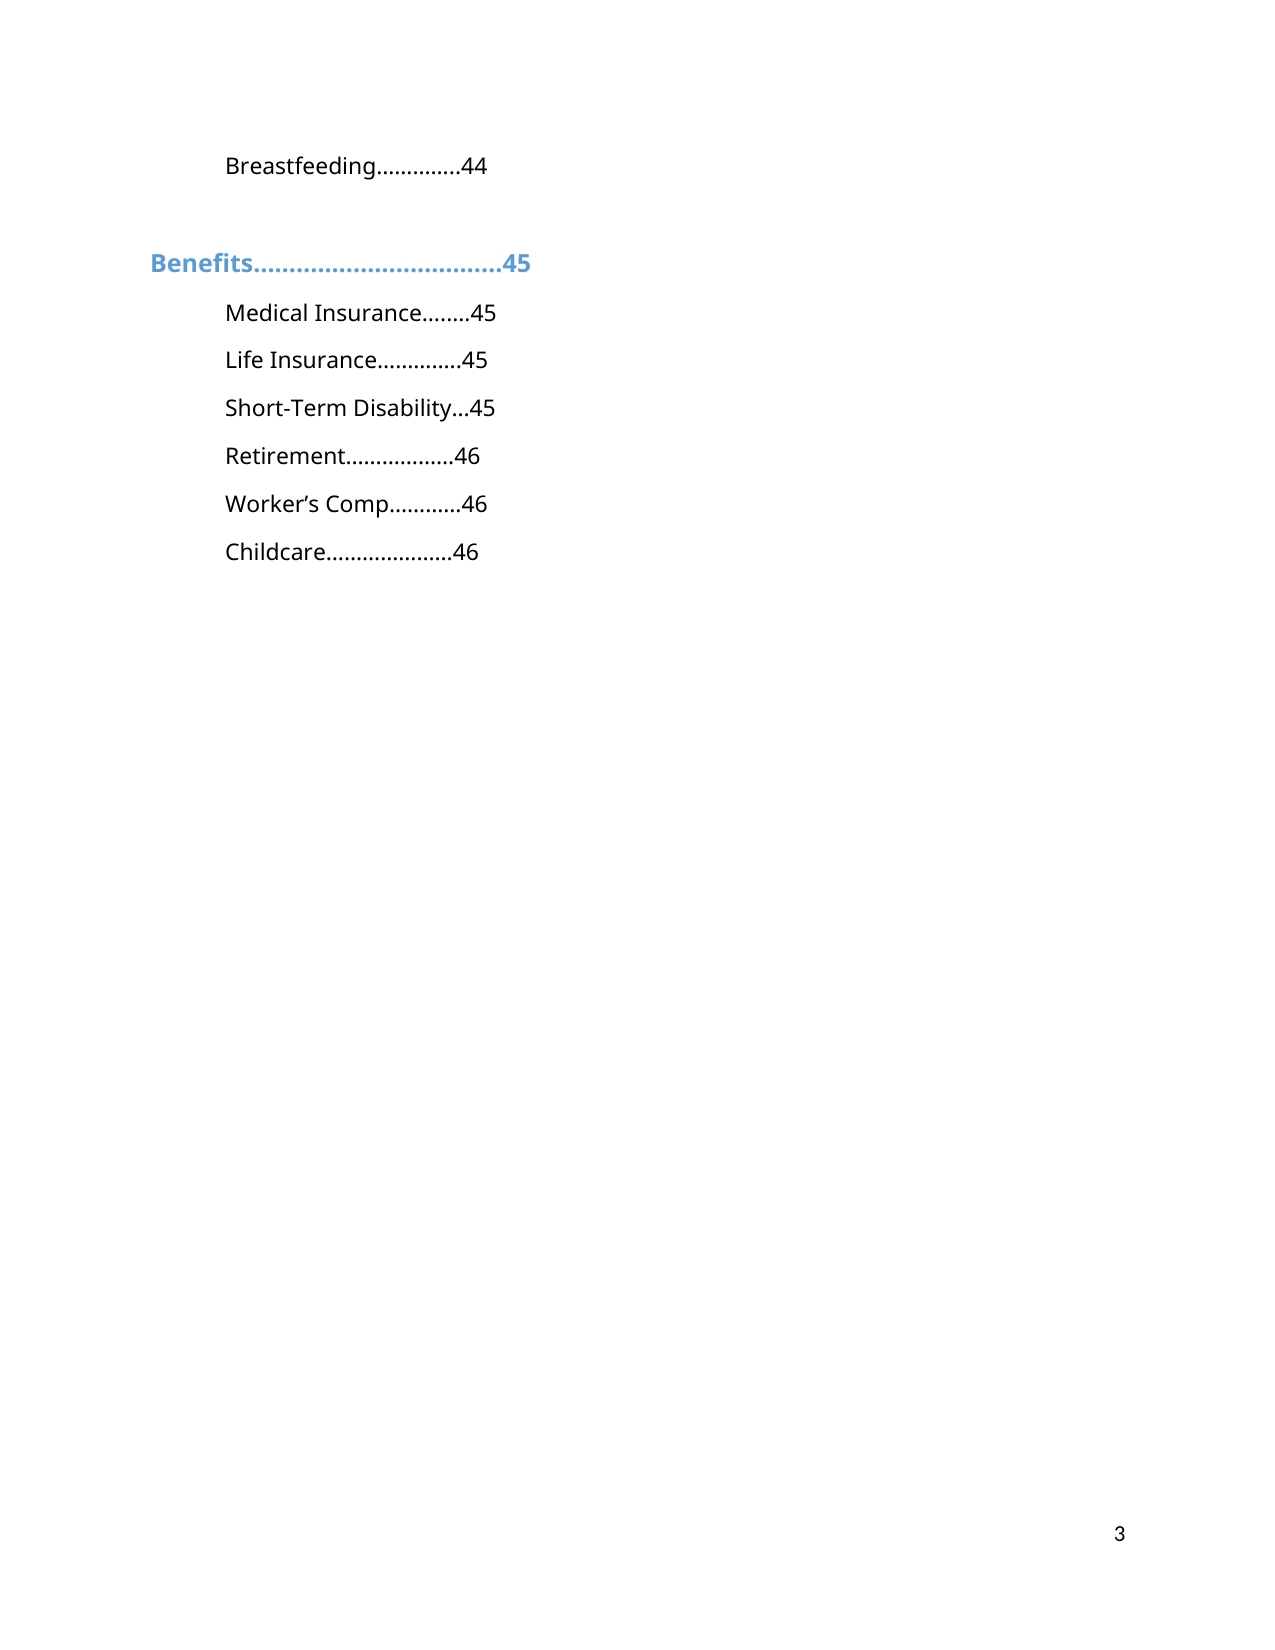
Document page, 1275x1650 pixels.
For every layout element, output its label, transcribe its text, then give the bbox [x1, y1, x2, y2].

text Life Insurance…………..45 [150, 344, 1125, 376]
text Childcare…………………46 [150, 536, 1125, 567]
text Worker’s Comp…………46 [150, 488, 1125, 519]
text Retirement………………46 [150, 440, 1125, 472]
text Breastfeeding…………..44 [150, 150, 1125, 181]
text Short-Term Disability…45 [150, 392, 1125, 424]
text Medical Insurance…..…45 [150, 297, 1125, 328]
text Benefits………..……………………45 [150, 246, 1125, 280]
